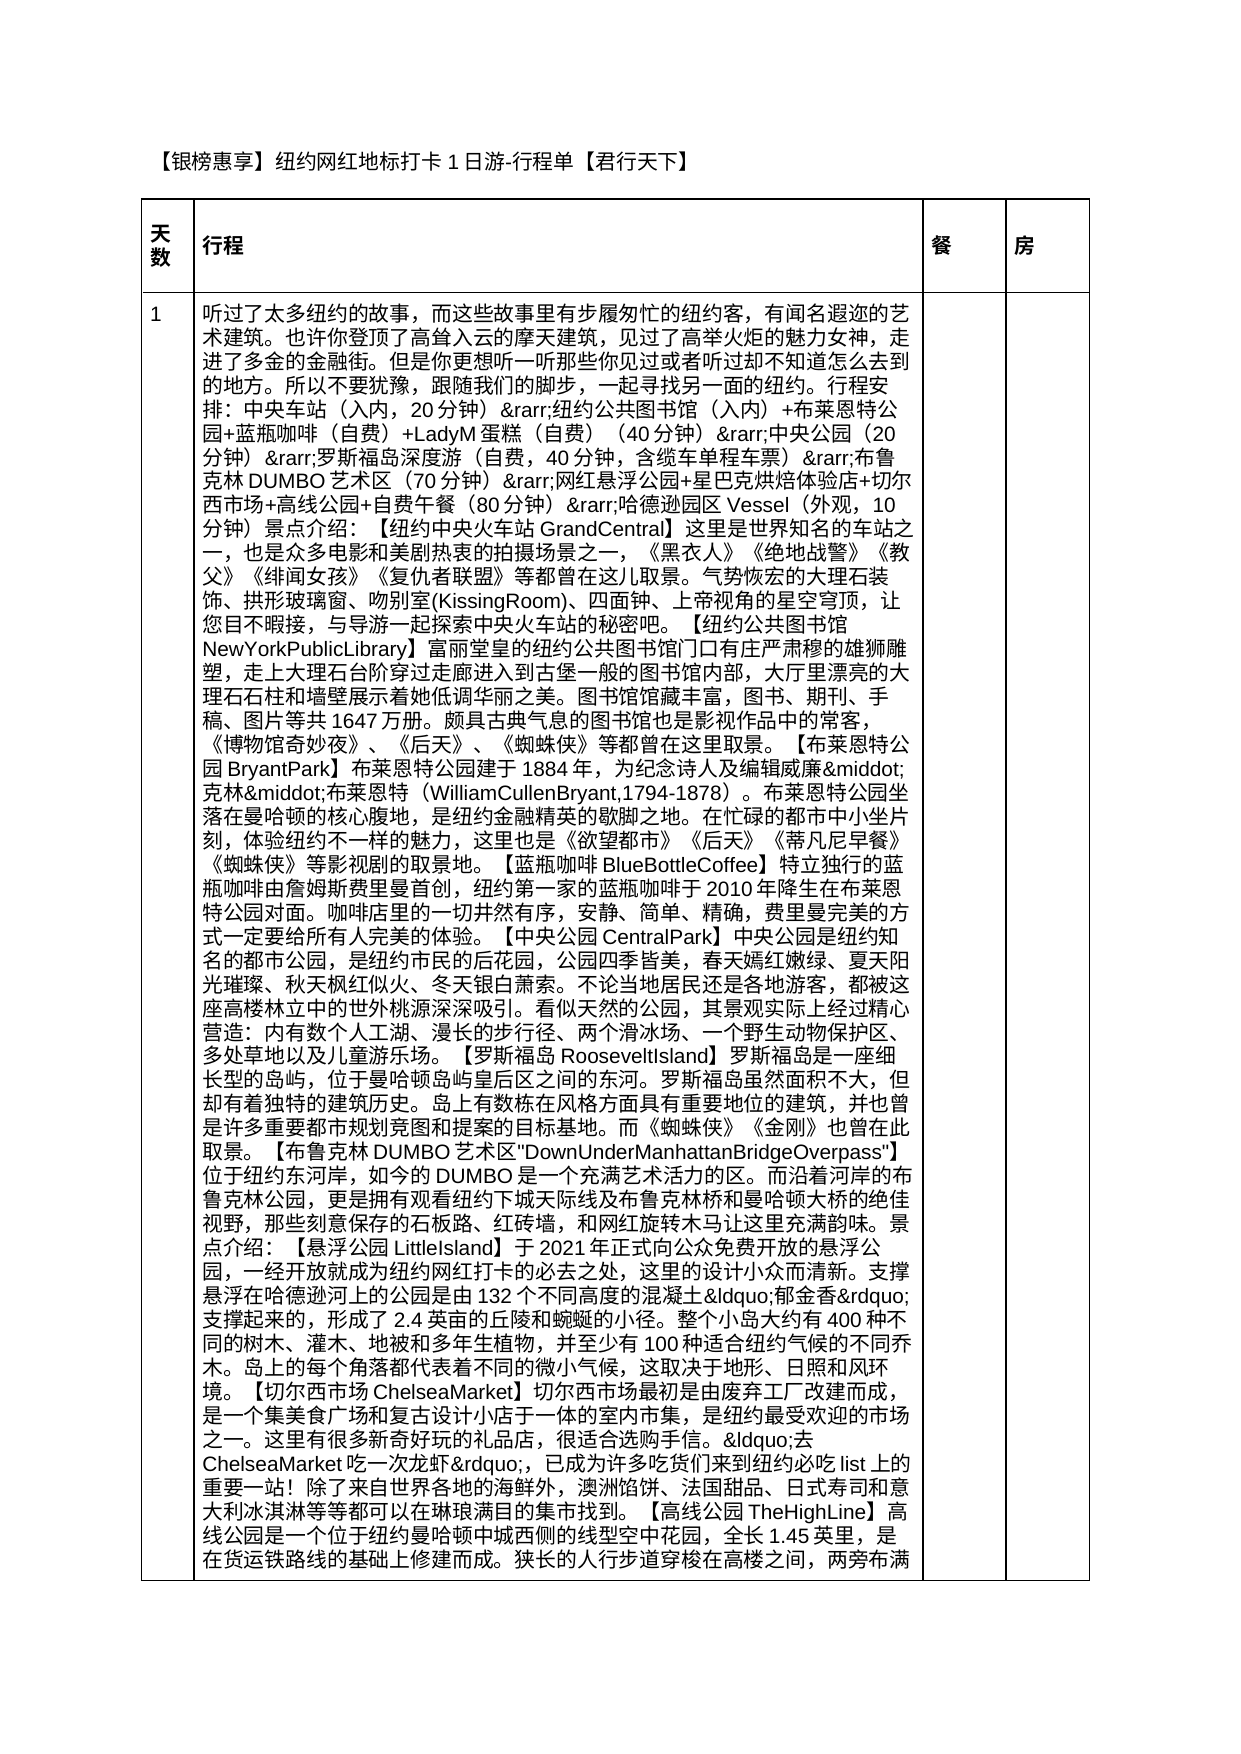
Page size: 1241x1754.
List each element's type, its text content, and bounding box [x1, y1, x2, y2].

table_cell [195, 293, 922, 1580]
table_cell [924, 293, 1005, 1580]
table_header 餐 [924, 200, 1005, 292]
table_cell 1 [142, 293, 193, 1580]
text 【银榜惠享】纽约网红地标打卡 1日游-行程单【君行天下】 [150, 150, 1090, 174]
table_cell [1007, 293, 1089, 1580]
table_header 房 [1007, 200, 1089, 292]
table_header 行程 [195, 200, 922, 292]
table_header 天数 [142, 200, 193, 292]
